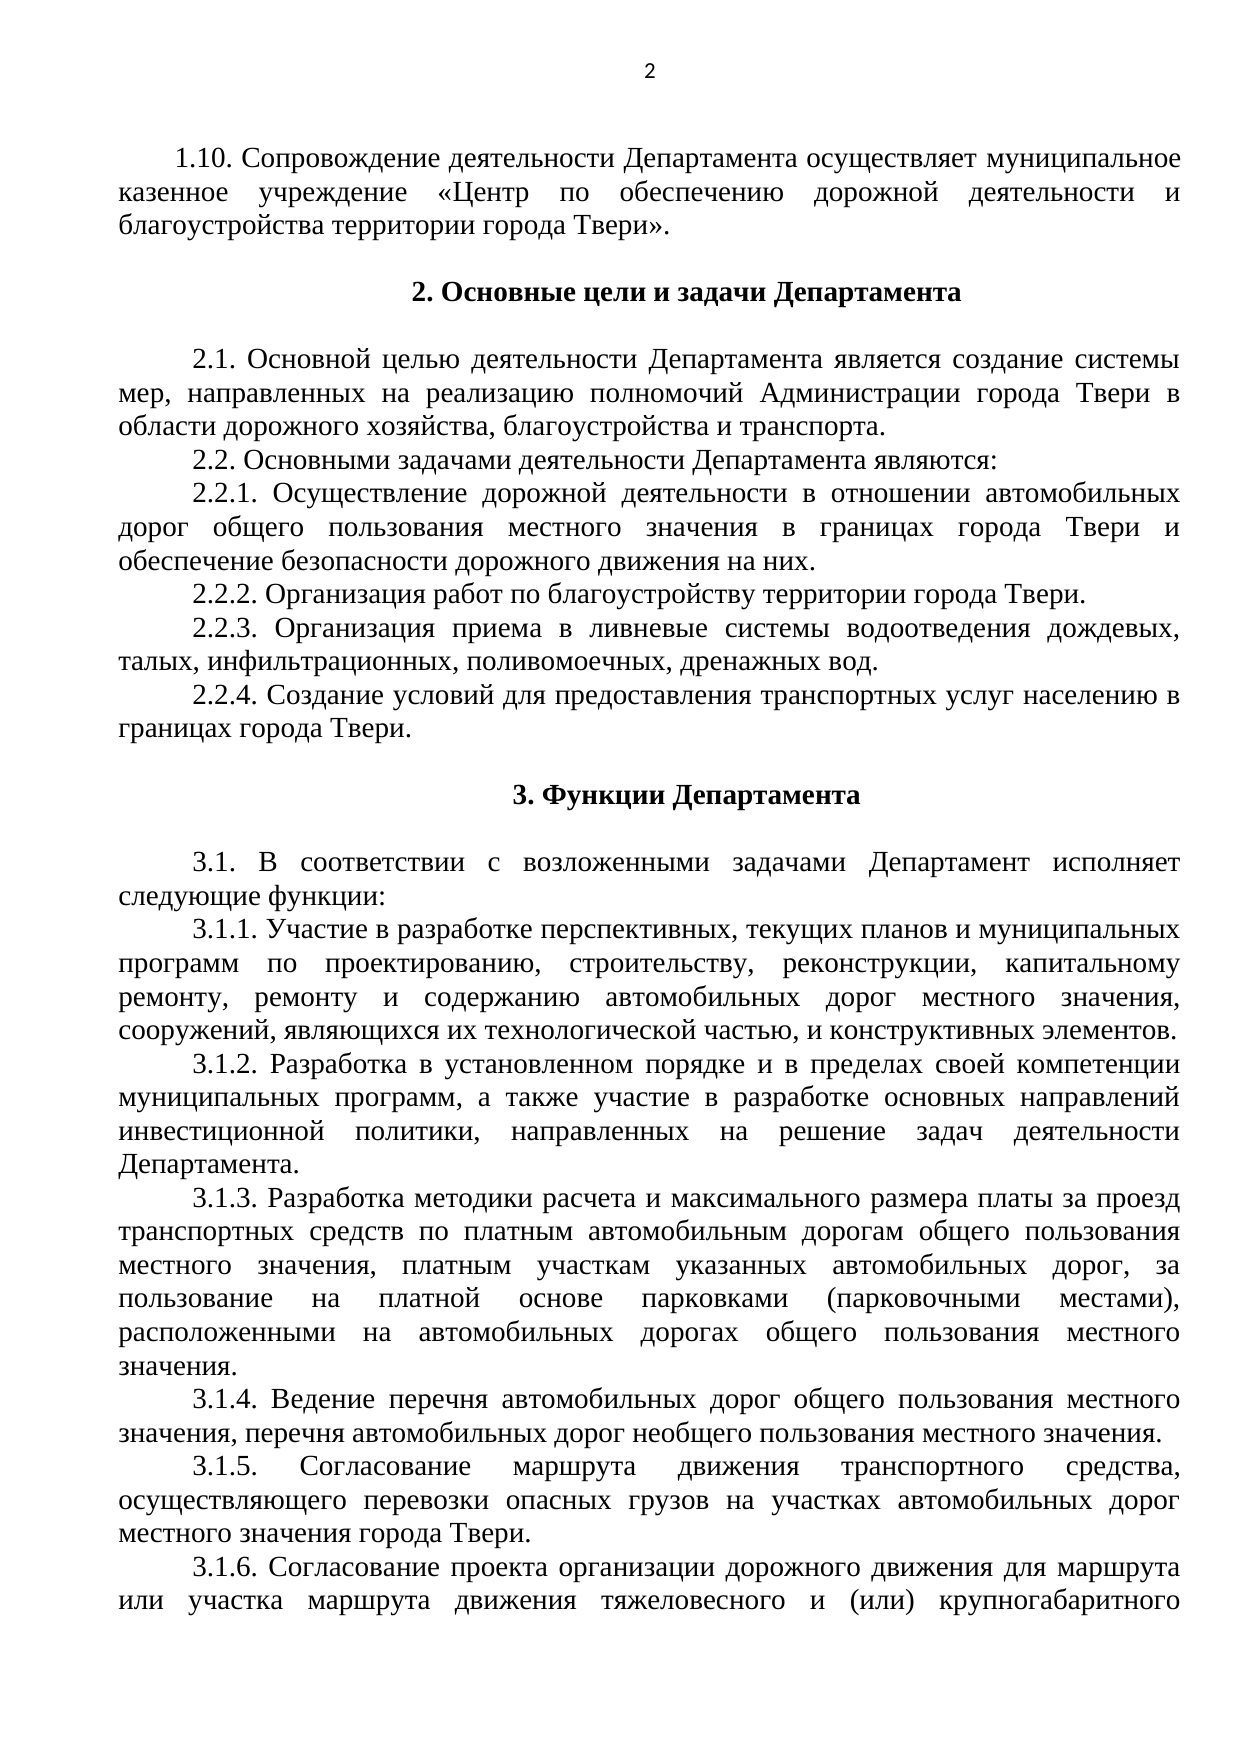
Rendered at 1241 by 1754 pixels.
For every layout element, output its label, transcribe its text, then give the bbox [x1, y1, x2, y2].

text 3.1.1. Участие в разработке перспективных, текущих планов и муниципальных программ по проектированию, строительству, реконструкции, капитальному ремонту, ремонту и содержанию автомобильных дорог местного значения, сооружений, являющихся их технологической частью, и конструктивных элементов. [118, 912, 1181, 1046]
text 2.2.4. Создание условий для предоставления транспортных услуг населению в границах города Твери. [118, 677, 1181, 744]
text 3.1. В соответствии с возложенными задачами Департамент исполняет следующие функции: [118, 844, 1181, 912]
text 2. Основные цели и задачи Департамента [118, 274, 1181, 308]
text 3.1.2. Разработка в установленном порядке и в пределах своей компетенции муниципальных программ, а также участие в разработке основных направлений инвестиционной политики, направленных на решение задач деятельности Департамента. [118, 1046, 1181, 1180]
text 3.1.3. Разработка методики расчета и максимального размера платы за проезд транспортных средств по платным автомобильным дорогам общего пользования местного значения, платным участкам указанных автомобильных дорог, за пользование на платной основе парковками (парковочными местами), расположенными на автомобильных дорогах общего пользования местного значения. [118, 1180, 1181, 1381]
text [118, 1549, 1181, 1616]
text 2.2.1. Осуществление дорожной деятельности в отношении автомобильных дорог общего пользования местного значения в границах города Твери и обеспечение безопасности дорожного движения на них. [118, 476, 1181, 576]
text 2.2. Основными задачами деятельности Департамента являются: [118, 442, 1181, 476]
text 3.1.4. Ведение перечня автомобильных дорог общего пользования местного значения, перечня автомобильных дорог необщего пользования местного значения. [118, 1381, 1181, 1448]
text 2.2.2. Организация работ по благоустройству территории города Твери. [118, 576, 1181, 610]
text 3.1.5. Согласование маршрута движения транспортного средства, осуществляющего перевозки опасных грузов на участках автомобильных дорог местного значения города Твери. [118, 1448, 1181, 1549]
text 2.2.3. Организация приема в ливневые системы водоотведения дождевых, талых, инфильтрационных, поливомоечных, дренажных вод. [118, 610, 1181, 677]
text 2.1. Основной целью деятельности Департамента является создание системы мер, направленных на реализацию полномочий Администрации города Твери в области дорожного хозяйства, благоустройства и транспорта. [118, 341, 1181, 442]
text 1.10. Сопровождение деятельности Департамента осуществляет муниципальное казенное учреждение «Центр по обеспечению дорожной деятельности и благоустройства территории города Твери». [118, 140, 1181, 241]
text 3. Функции Департамента [118, 777, 1181, 811]
